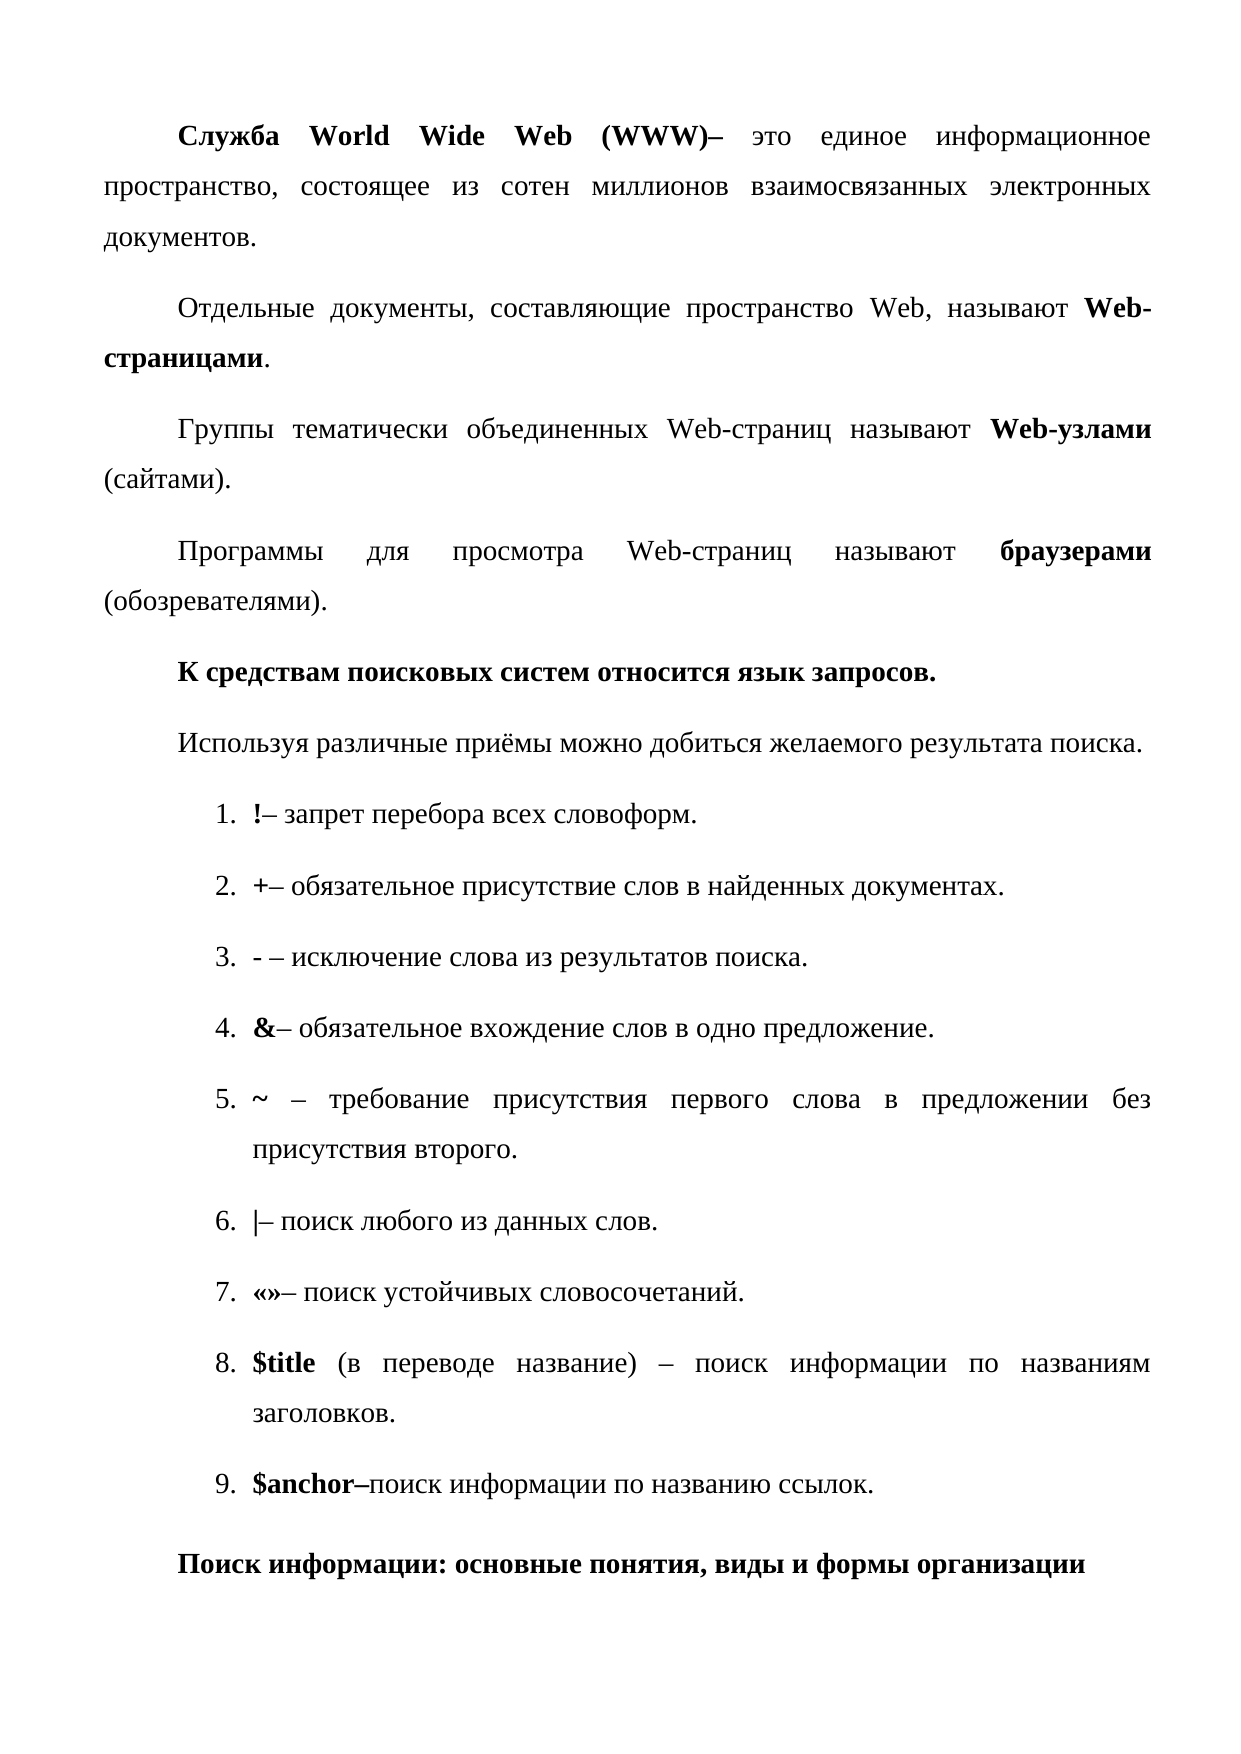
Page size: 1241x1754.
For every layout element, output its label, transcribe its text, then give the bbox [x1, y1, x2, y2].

list - – исключение слова из результатов поиска. [215, 939, 1152, 972]
text Служба World Wide Web (WWW)– это единое информационное пространство, состоящее из сотен миллионов взаимосвязанных электронных документов. [103, 118, 1152, 252]
text Программы для просмотра Web-страниц называют браузерами (обозревателями). [103, 533, 1152, 617]
text Используя различные приёмы можно добиться желаемого результата поиска. [103, 725, 1152, 759]
text Группы тематически объединенных Web-страниц называют Web-узлами (сайтами). [103, 411, 1152, 495]
list «»– поиск устойчивых словосочетаний. [215, 1274, 1152, 1307]
list &– обязательное вхождение слов в одно предложение. [215, 1010, 1152, 1043]
list ~ – требование присутствия первого слова в предложении без присутствия второго. [215, 1081, 1152, 1165]
text Поиск информации: основные понятия, виды и формы организации [103, 1546, 1152, 1579]
list $title (в переводе название) – поиск информации по названиям заголовков. [215, 1345, 1152, 1429]
text К средствам поисковых систем относится язык запросов. [103, 654, 1152, 688]
list $anchor–поиск информации по названию ссылок. [215, 1466, 1152, 1500]
list |– поиск любого из данных слов. [215, 1203, 1152, 1236]
text Отдельные документы, составляющие пространство Web, называют Web-страницами. [103, 290, 1152, 374]
list !– запрет перебора всех словоформ. [215, 797, 1152, 830]
list +– обязательное присутствие слов в найденных документах. [215, 868, 1152, 901]
